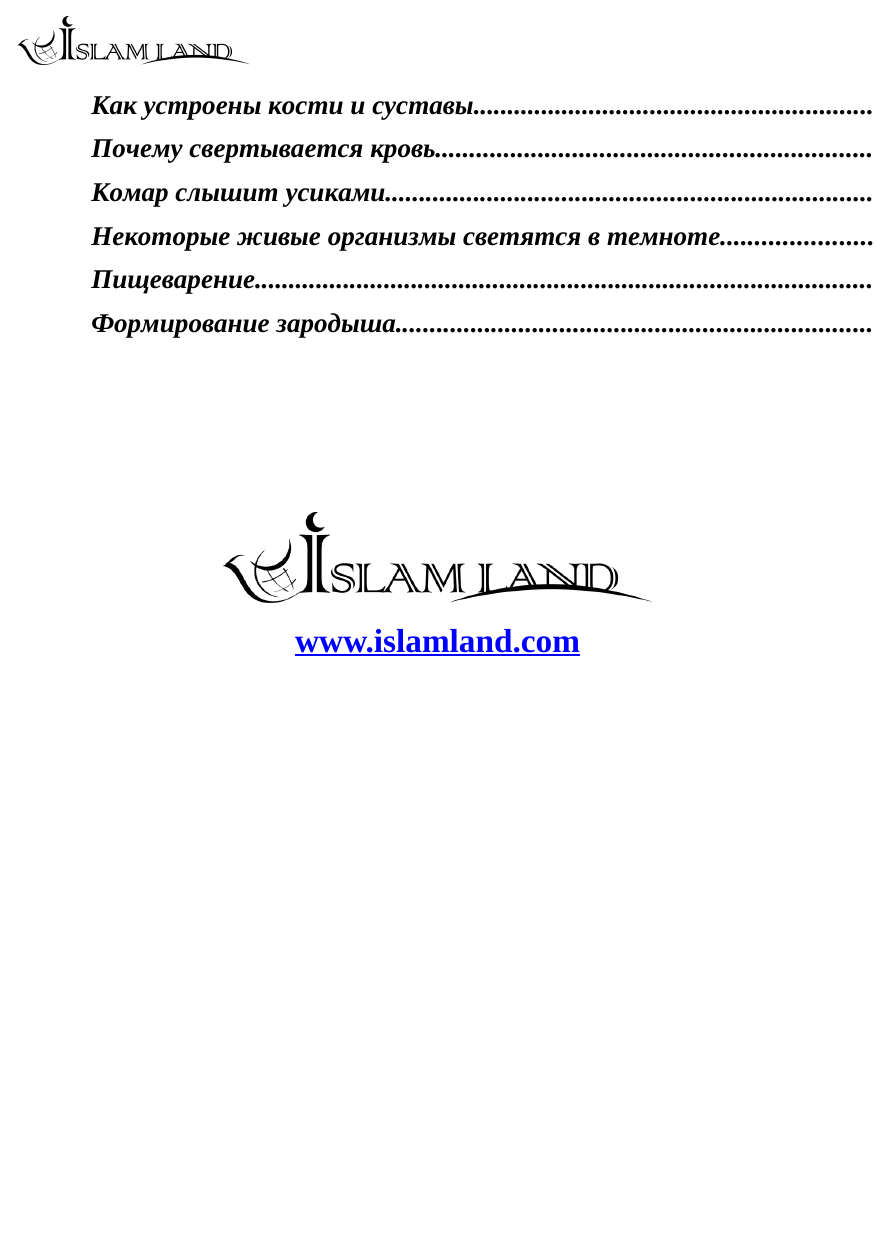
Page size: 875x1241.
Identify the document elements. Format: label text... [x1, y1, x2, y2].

text www.islamland.com [91, 621, 784, 660]
picture [17, 16, 251, 65]
picture [222, 512, 653, 603]
